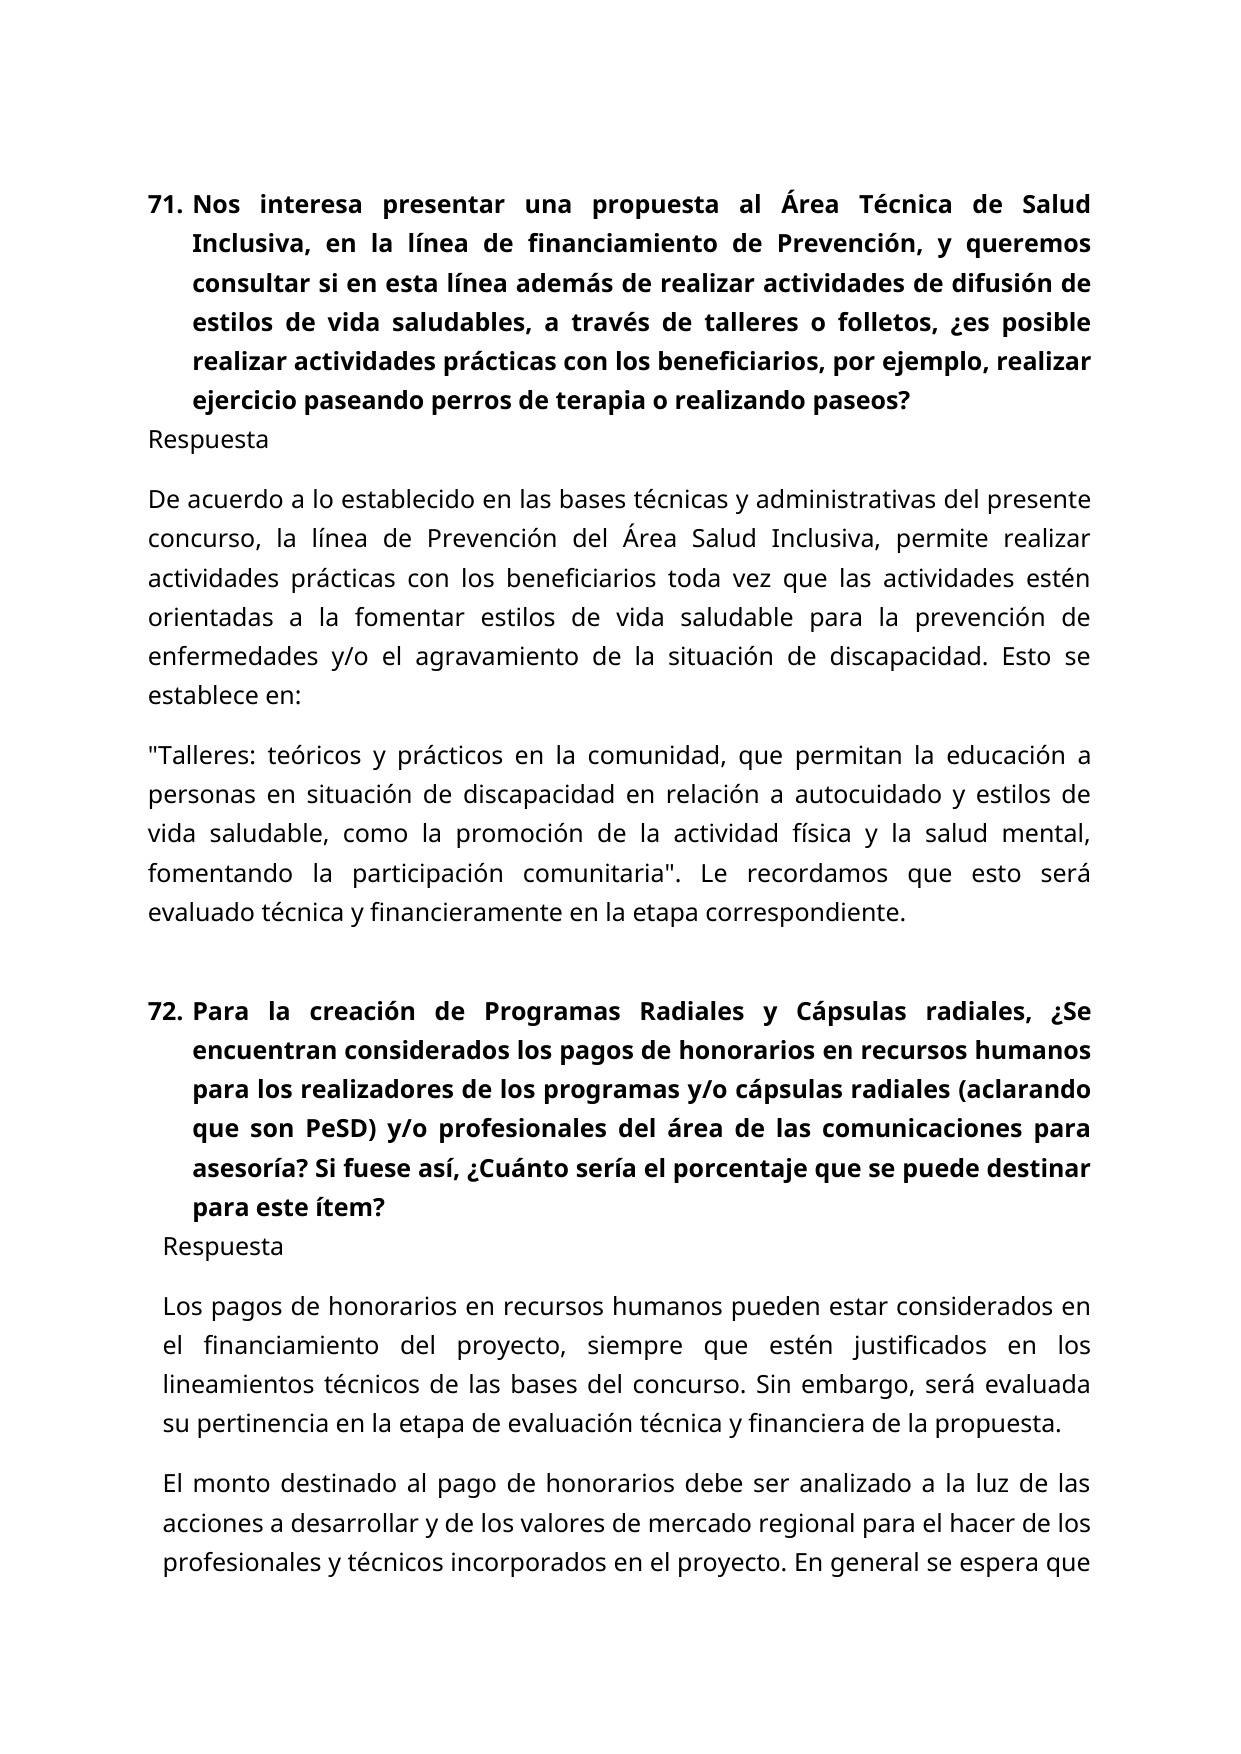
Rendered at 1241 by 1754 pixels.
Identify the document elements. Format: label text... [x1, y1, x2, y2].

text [162, 1466, 1092, 1578]
text Respuesta [162, 1228, 1092, 1263]
text "Talleres: teóricos y prácticos en la comunidad, que permitan la educación a personas en situación de discapacidad en relación a autocuidado y estilos de vida saludable, como la promoción de la actividad física y la salud mental, fomentando la participación comunitaria". Le recordamos que esto será evaluado técnica y financieramente en la etapa correspondiente. [148, 738, 1092, 928]
list Para la creación de Programas Radiales y Cápsulas radiales, ¿Se encuentran considerados los pagos de honorarios en recursos humanos para los realizadores de los programas y/o cápsulas radiales (aclarando que son PeSD) y/o profesionales del área de las comunicaciones para asesoría? Si fuese así, ¿Cuánto sería el porcentaje que se puede destinar para este ítem? [148, 993, 1092, 1223]
text Los pagos de honorarios en recursos humanos pueden estar considerados en el financiamiento del proyecto, siempre que estén justificados en los lineamientos técnicos de las bases del concurso. Sin embargo, será evaluada su pertinencia en la etapa de evaluación técnica y financiera de la propuesta. [162, 1288, 1092, 1440]
text Respuesta [148, 422, 1092, 456]
list Nos interesa presentar una propuesta al Área Técnica de Salud Inclusiva, en la línea de financiamiento de Prevención, y queremos consultar si en esta línea además de realizar actividades de difusión de estilos de vida saludables, a través de talleres o folletos, ¿es posible realizar actividades prácticas con los beneficiarios, por ejemplo, realizar ejercicio paseando perros de terapia o realizando paseos? [148, 187, 1092, 417]
text De acuerdo a lo establecido en las bases técnicas y administrativas del presente concurso, la línea de Prevención del Área Salud Inclusiva, permite realizar actividades prácticas con los beneficiarios toda vez que las actividades estén orientadas a la fomentar estilos de vida saludable para la prevención de enfermedades y/o el agravamiento de la situación de discapacidad. Esto se establece en: [148, 482, 1092, 712]
